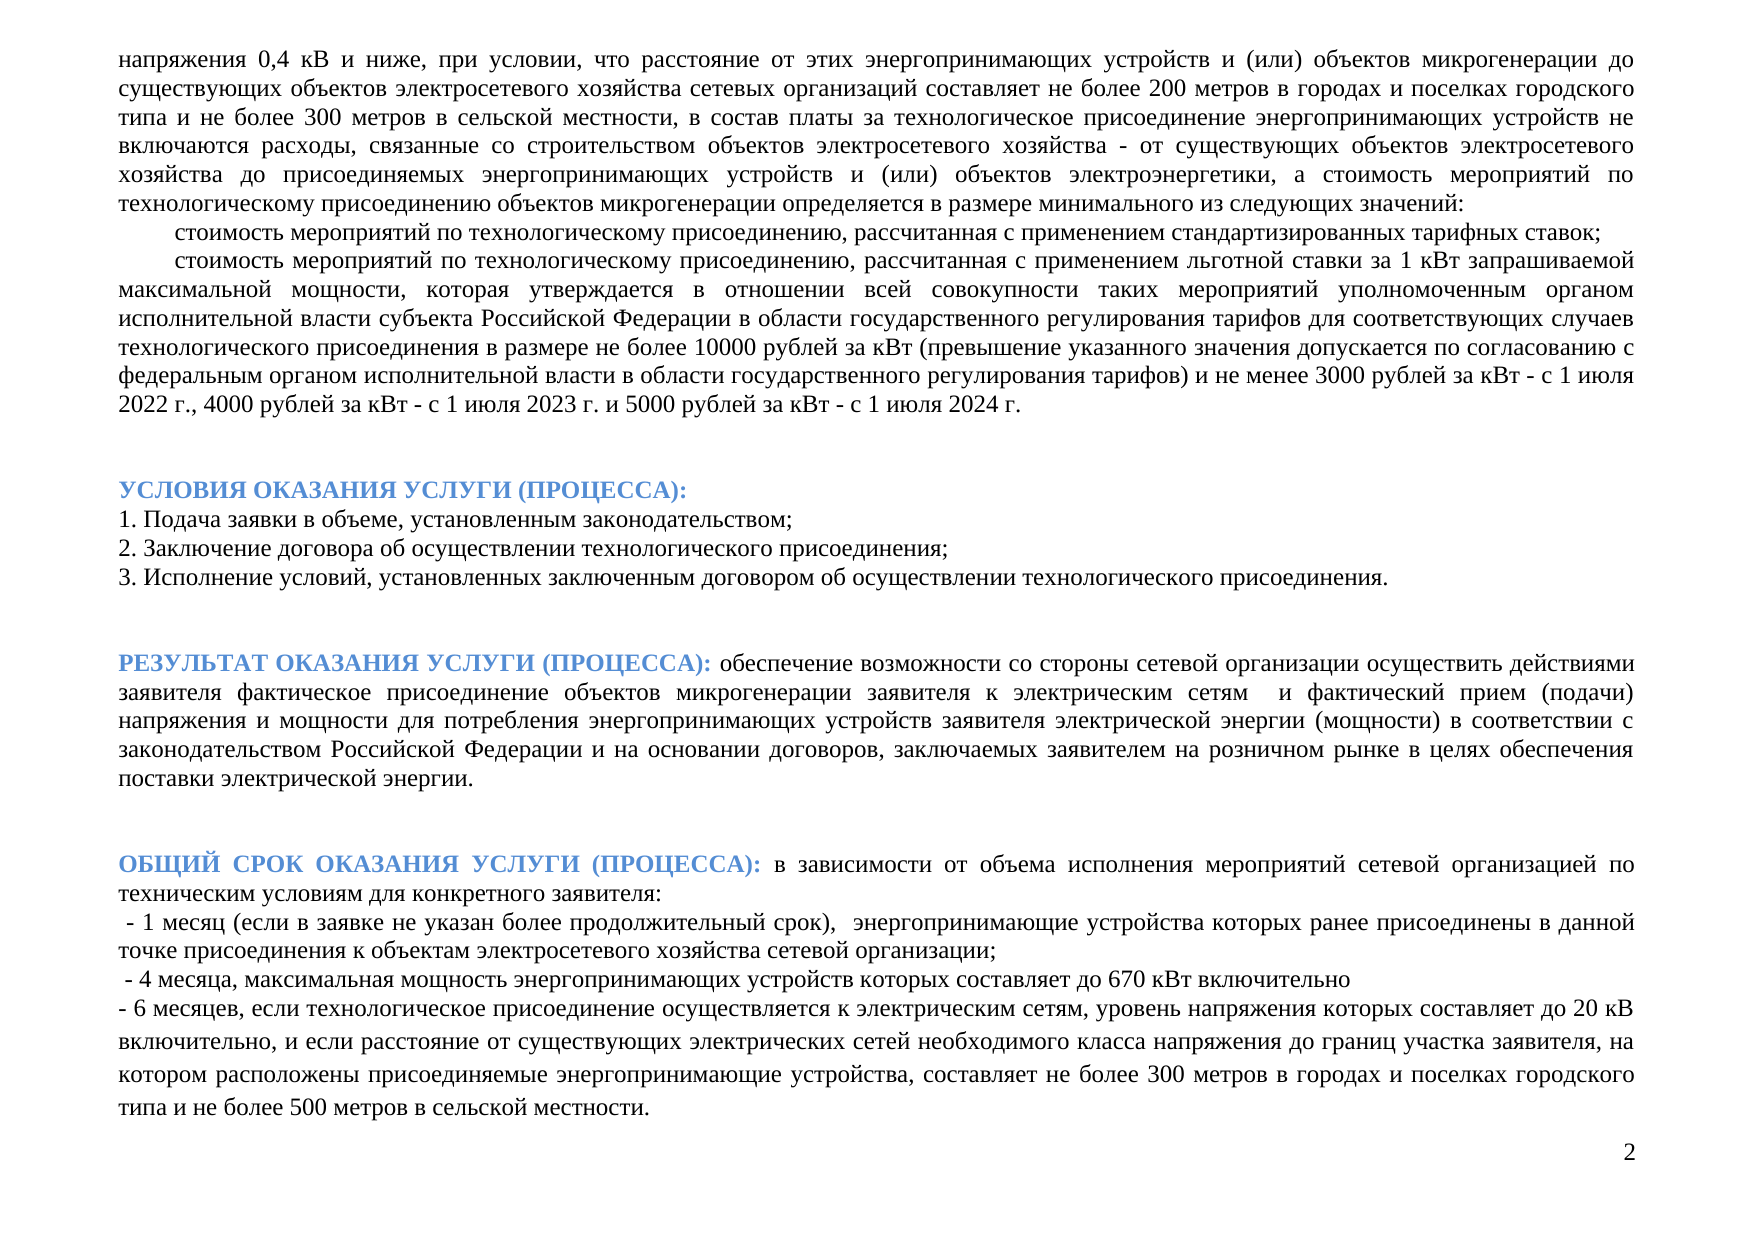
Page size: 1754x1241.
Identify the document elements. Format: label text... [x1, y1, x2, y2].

text - 1 месяц (если в заявке не указан более продолжительный срок), энергопринимающие устройства которых ранее присоединены в данной точке присоединения к объектам электросетевого хозяйства сетевой организации; [118, 907, 1636, 964]
text 1. Подача заявки в объеме, установленным законодательством; [118, 504, 1636, 533]
text 2. Заключение договора об осуществлении технологического присоединения; [118, 533, 1636, 562]
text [118, 44, 1636, 217]
text УСЛОВИЯ ОКАЗАНИЯ УСЛУГИ (ПРОЦЕССА): [118, 476, 1636, 504]
text 3. Исполнение условий, установленных заключенным договором об осуществлении технологического присоединения. [118, 562, 1636, 591]
text стоимость мероприятий по технологическому присоединению, рассчитанная с применением льготной ставки за 1 кВт запрашиваемой максимальной мощности, которая утверждается в отношении всей совокупности таких мероприятий уполномоченным органом исполнительной власти субъекта Российской Федерации в области государственного регулирования тарифов для соответствующих случаев технологического присоединения в размере не более 10000 рублей за кВт (превышение указанного значения допускается по согласованию с федеральным органом исполнительной власти в области государственного регулирования тарифов) и не менее 3000 рублей за кВт - с 1 июля 2022 г., 4000 рублей за кВт - с 1 июля 2023 г. и 5000 рублей за кВт - с 1 июля 2024 г. [118, 246, 1636, 418]
list - 6 месяцев, если технологическое присоединение осуществляется к электрическим сетям, уровень напряжения которых составляет до 20 кВ включительно, и если расстояние от существующих электрических сетей необходимого класса напряжения до границ участка заявителя, на котором расположены присоединяемые энергопринимающие устройства, составляет не более 300 метров в городах и поселках городского типа и не более 500 метров в сельской местности. [118, 993, 1636, 1121]
text - 4 месяца, максимальная мощность энергопринимающих устройств которых составляет до 670 кВт включительно [118, 964, 1636, 993]
text РЕЗУЛЬТАТ ОКАЗАНИЯ УСЛУГИ (ПРОЦЕССА): обеспечение возможности со стороны сетевой организации осуществить действиями заявителя фактическое присоединение объектов микрогенерации заявителя к электрическим сетям и фактический прием (подачи) напряжения и мощности для потребления энергопринимающих устройств заявителя электрической энергии (мощности) в соответствии с законодательством Российской Федерации и на основании договоров, заключаемых заявителем на розничном рынке в целях обеспечения поставки электрической энергии. [118, 648, 1636, 792]
text ОБЩИЙ СРОК ОКАЗАНИЯ УСЛУГИ (ПРОЦЕССА): в зависимости от объема исполнения мероприятий сетевой организацией по техническим условиям для конкретного заявителя: [118, 849, 1636, 907]
text стоимость мероприятий по технологическому присоединению, рассчитанная с применением стандартизированных тарифных ставок; [118, 217, 1636, 246]
